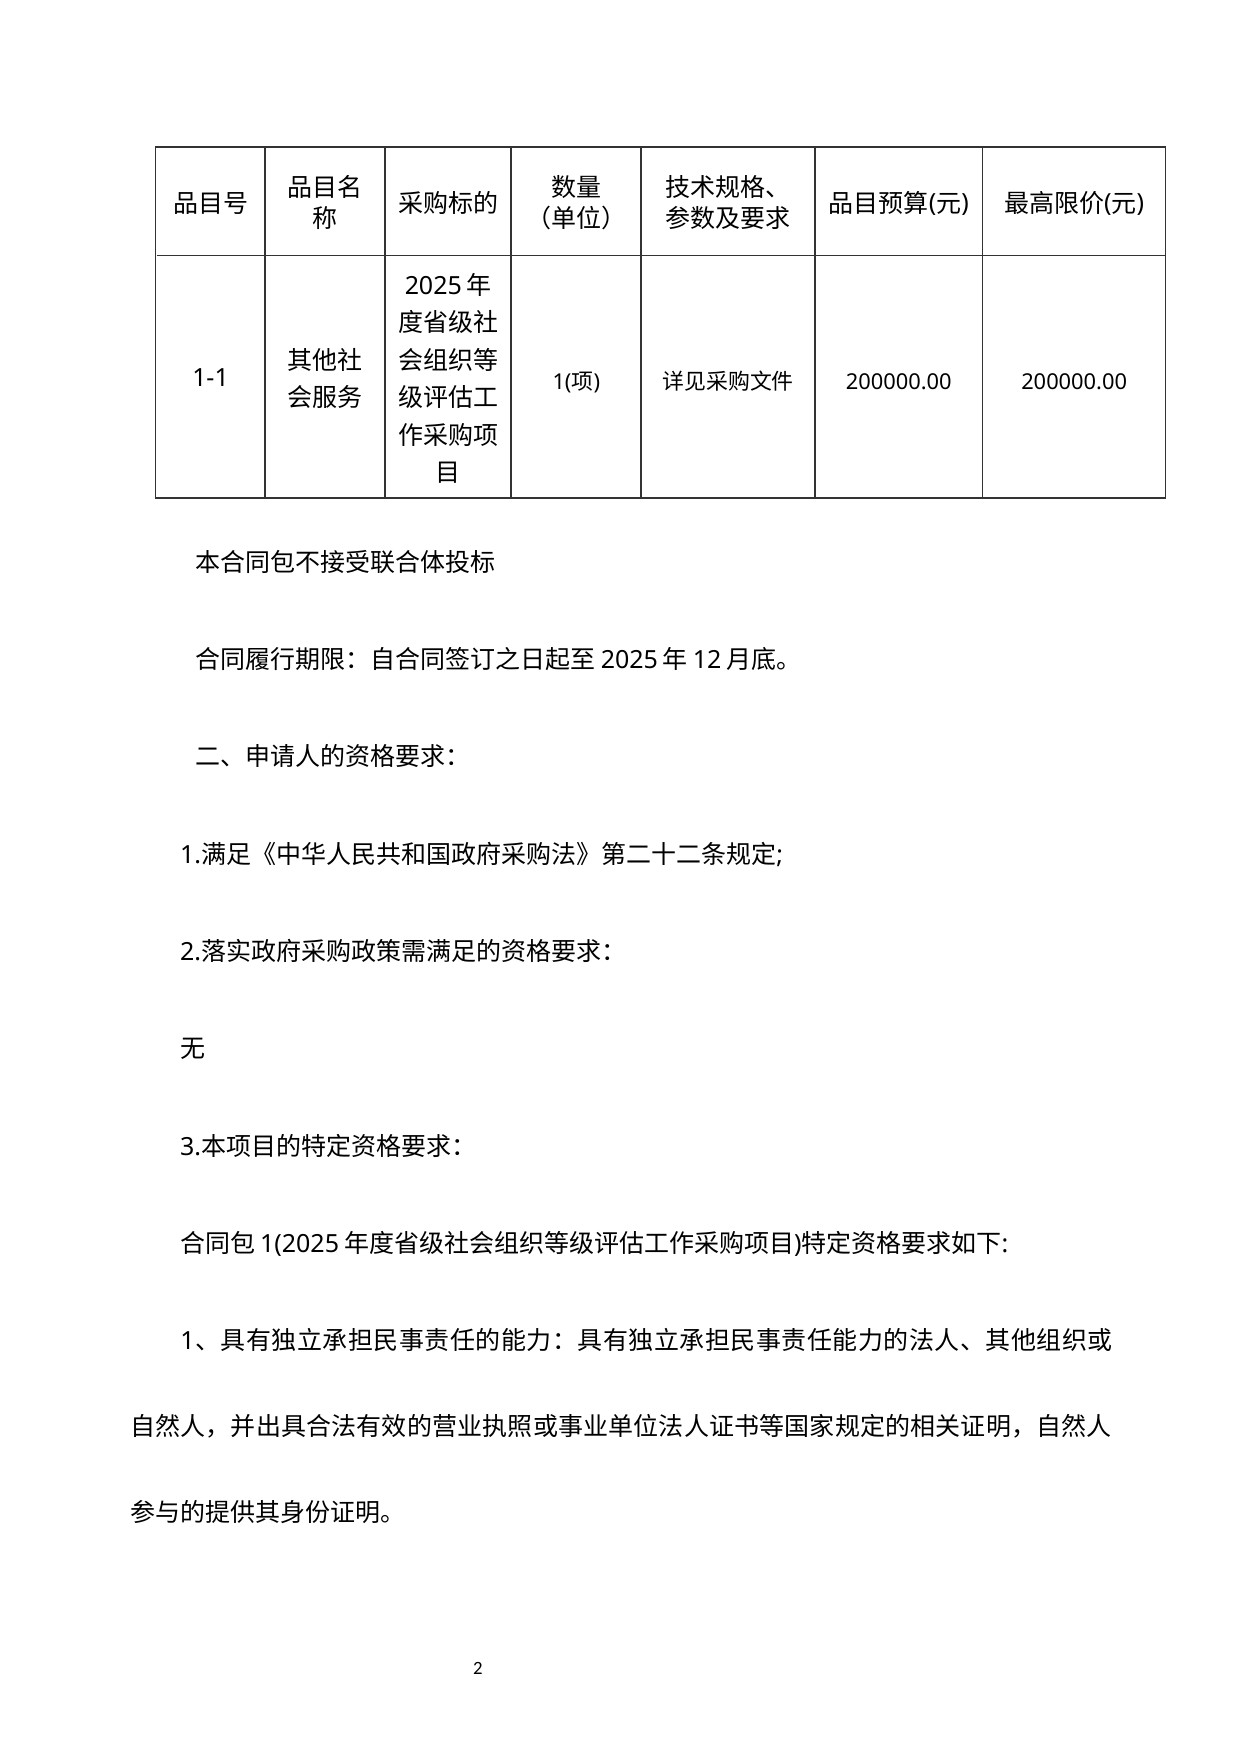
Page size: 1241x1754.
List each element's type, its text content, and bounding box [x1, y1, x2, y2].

text 二、申请人的资格要求： [130, 722, 1116, 788]
table_header 技术规格、参数及要求 [642, 148, 814, 255]
table_header 品目预算(元) [816, 148, 982, 255]
table_cell 200000.00 [816, 256, 982, 497]
text 3.本项目的特定资格要求： [130, 1111, 1116, 1177]
text 本合同包不接受联合体投标 [130, 131, 1116, 593]
text 2.落实政府采购政策需满足的资格要求： [130, 916, 1116, 982]
table_header 品目号 [156, 148, 264, 255]
text 1、具有独立承担民事责任的能力：具有独立承担民事责任能力的法人、其他组织或自然人，并出具合法有效的营业执照或事业单位法人证书等国家规定的相关证明，自然人参与的提供其身份证明。 [130, 1306, 1116, 1543]
table_header 采购标的 [386, 148, 510, 255]
text 合同包1(2025年度省级社会组织等级评估工作采购项目)特定资格要求如下: [130, 1208, 1116, 1274]
table_cell 其他社会服务 [266, 256, 384, 497]
table_header 品目名称 [266, 148, 384, 255]
table_cell 200000.00 [983, 256, 1165, 497]
text 无 [130, 1014, 1116, 1080]
table_cell 1-1 [156, 256, 264, 497]
table_cell 详见采购文件 [642, 256, 814, 497]
table_header 最高限价(元) [983, 148, 1165, 255]
table_cell 1(项) [512, 256, 640, 497]
table_cell 2025年度省级社会组织等级评估工作采购项目 [386, 256, 510, 497]
table_header 数量 （单位） [512, 148, 640, 255]
text 合同履行期限：自合同签订之日起至2025年12月底。 [130, 624, 1116, 691]
text 1.满足《中华人民共和国政府采购法》第二十二条规定; [130, 819, 1116, 885]
